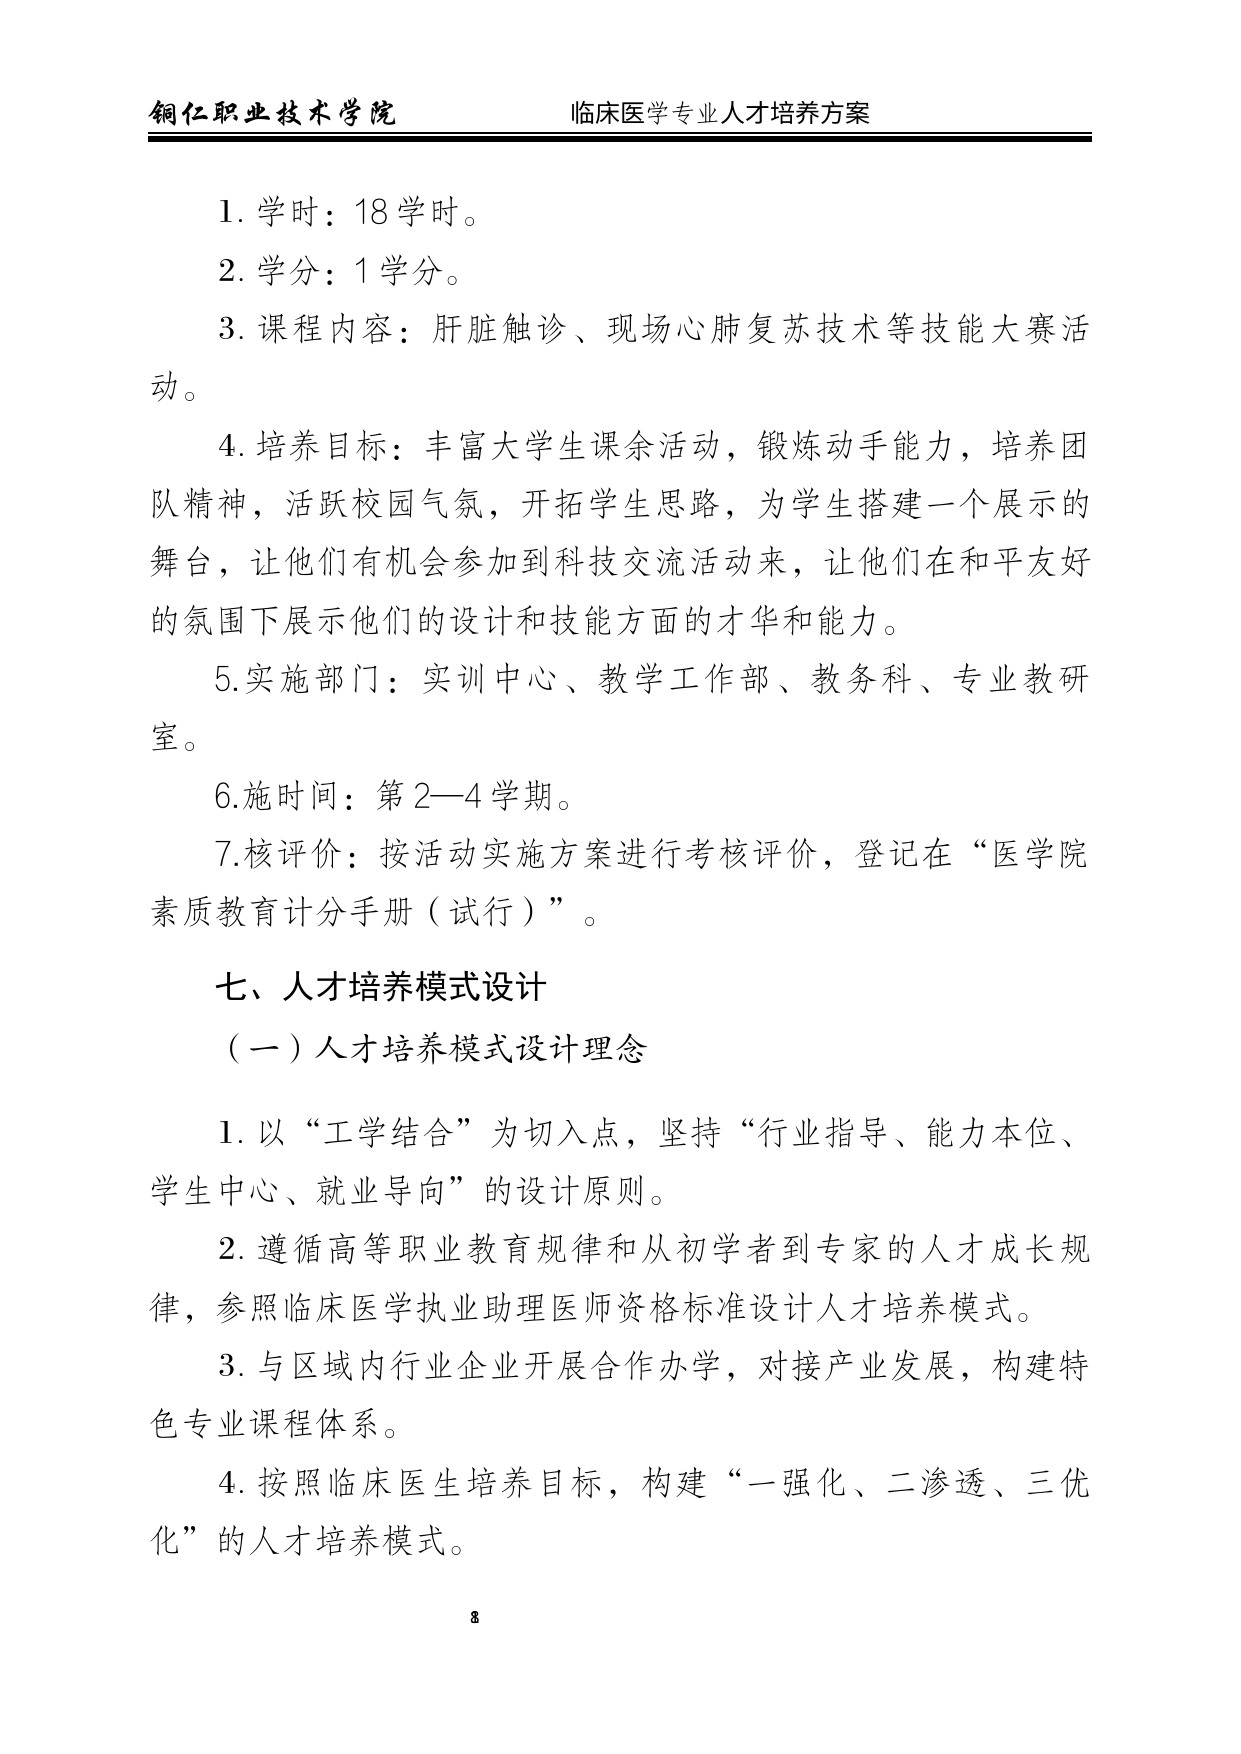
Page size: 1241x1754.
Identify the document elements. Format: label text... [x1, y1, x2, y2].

text 5.实施部门：实训中心、教学工作部、教务科、专业教研室。 [148, 644, 1092, 761]
text ⒉学分：1学分。 [148, 236, 1092, 294]
text ⒋培养目标：丰富大学生课余活动，锻炼动手能力，培养团队精神，活跃校园气氛，开拓学生思路，为学生搭建一个展示的舞台，让他们有机会参加到科技交流活动来，让他们在和平友好的氛围下展示他们的设计和技能方面的才华和能力。 [148, 411, 1092, 644]
text ⒋按照临床医生培养目标，构建“一强化、二渗透、三优化”的人才培养模式。 [148, 1447, 1092, 1564]
subtitle 七、人才培养模式设计 [148, 965, 1092, 1003]
text ⒈学时：18学时。 [148, 177, 1092, 236]
subtitle （一）人才培养模式设计理念 [148, 1032, 1092, 1068]
text 6.施时间：第2—4学期。 [148, 761, 1092, 819]
text ⒊与区域内行业企业开展合作办学，对接产业发展，构建特色专业课程体系。 [148, 1331, 1092, 1447]
text ⒉遵循高等职业教育规律和从初学者到专家的人才成长规律，参照临床医学执业助理医师资格标准设计人才培养模式。 [148, 1214, 1092, 1331]
text ⒈以“工学结合”为切入点，坚持“行业指导、能力本位、学生中心、就业导向”的设计原则。 [148, 1097, 1092, 1214]
text ⒊课程内容：肝脏触诊、现场心肺复苏技术等技能大赛活动。 [148, 294, 1092, 411]
text 7.核评价：按活动实施方案进行考核评价，登记在“医学院素质教育计分手册（试行）”。 [148, 819, 1092, 936]
